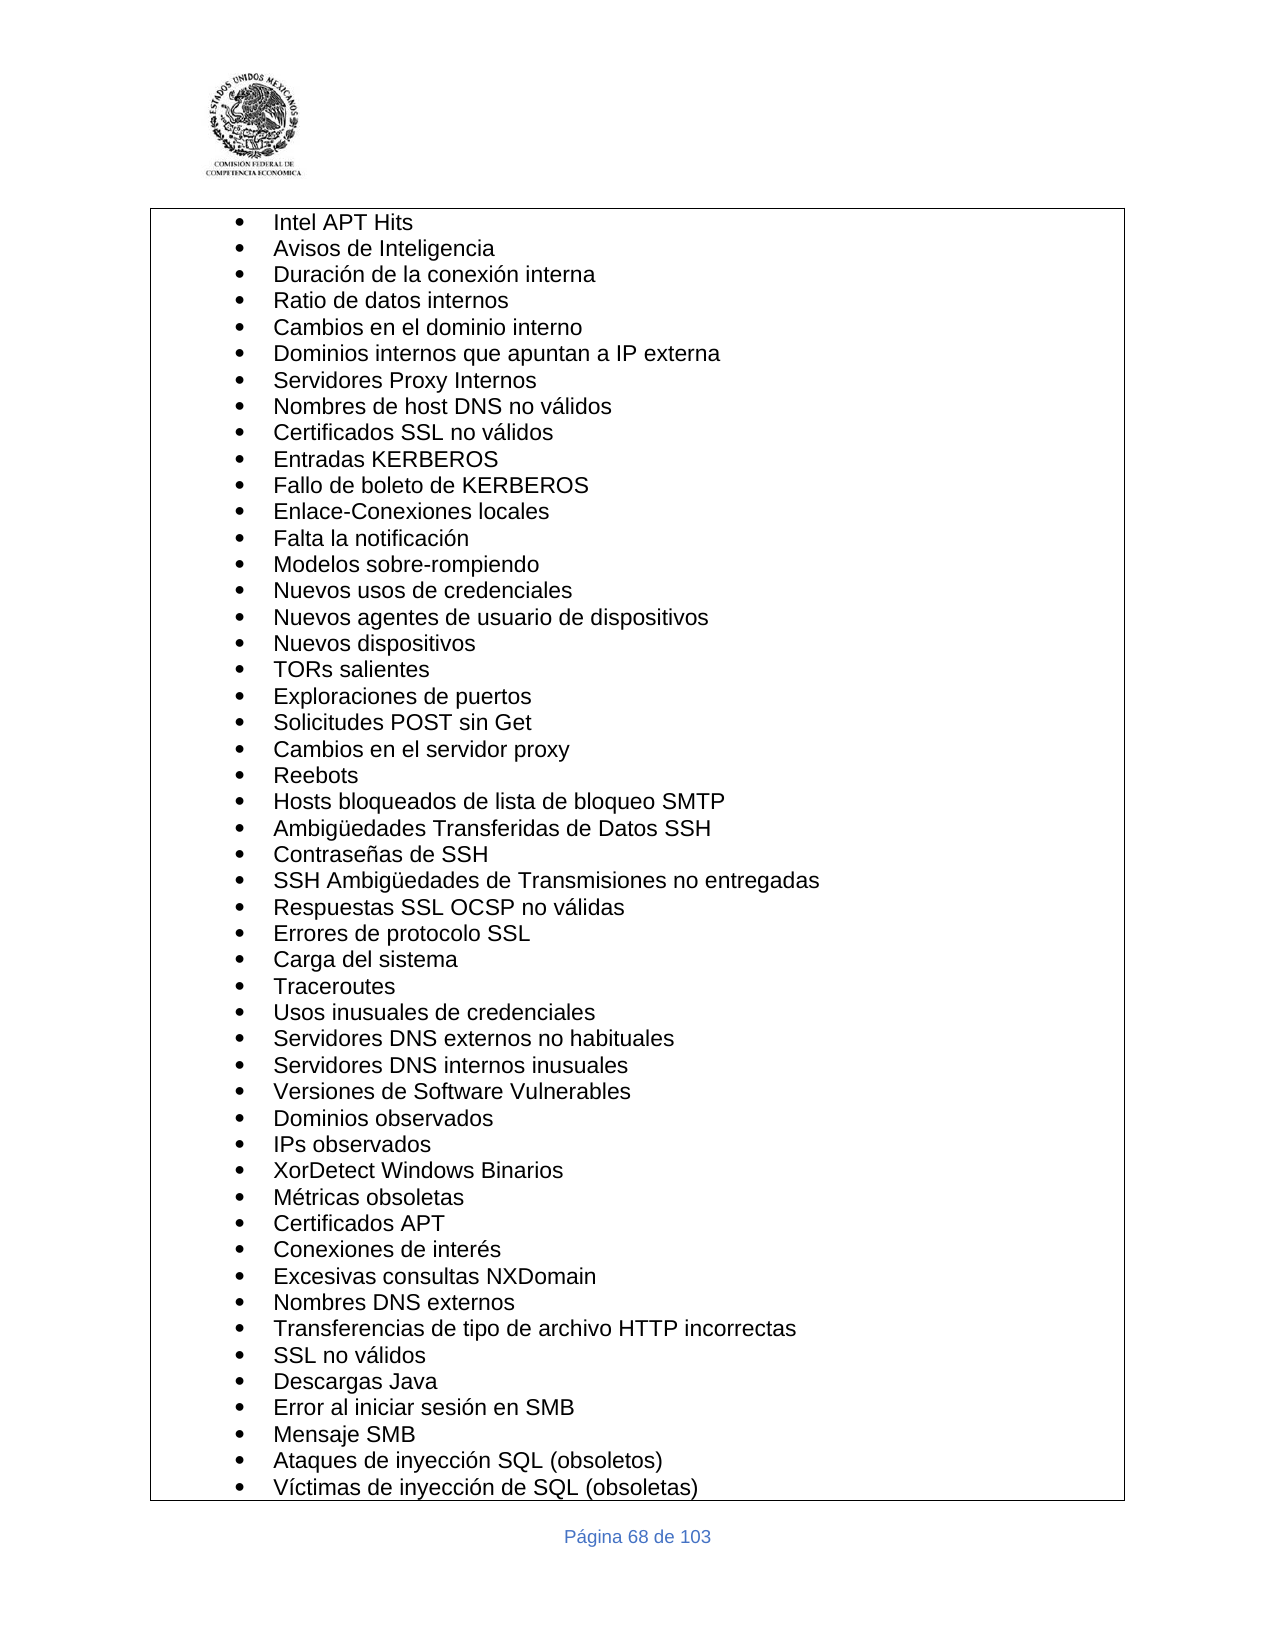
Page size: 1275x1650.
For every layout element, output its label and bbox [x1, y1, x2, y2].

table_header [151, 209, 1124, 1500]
picture [188, 73, 322, 179]
